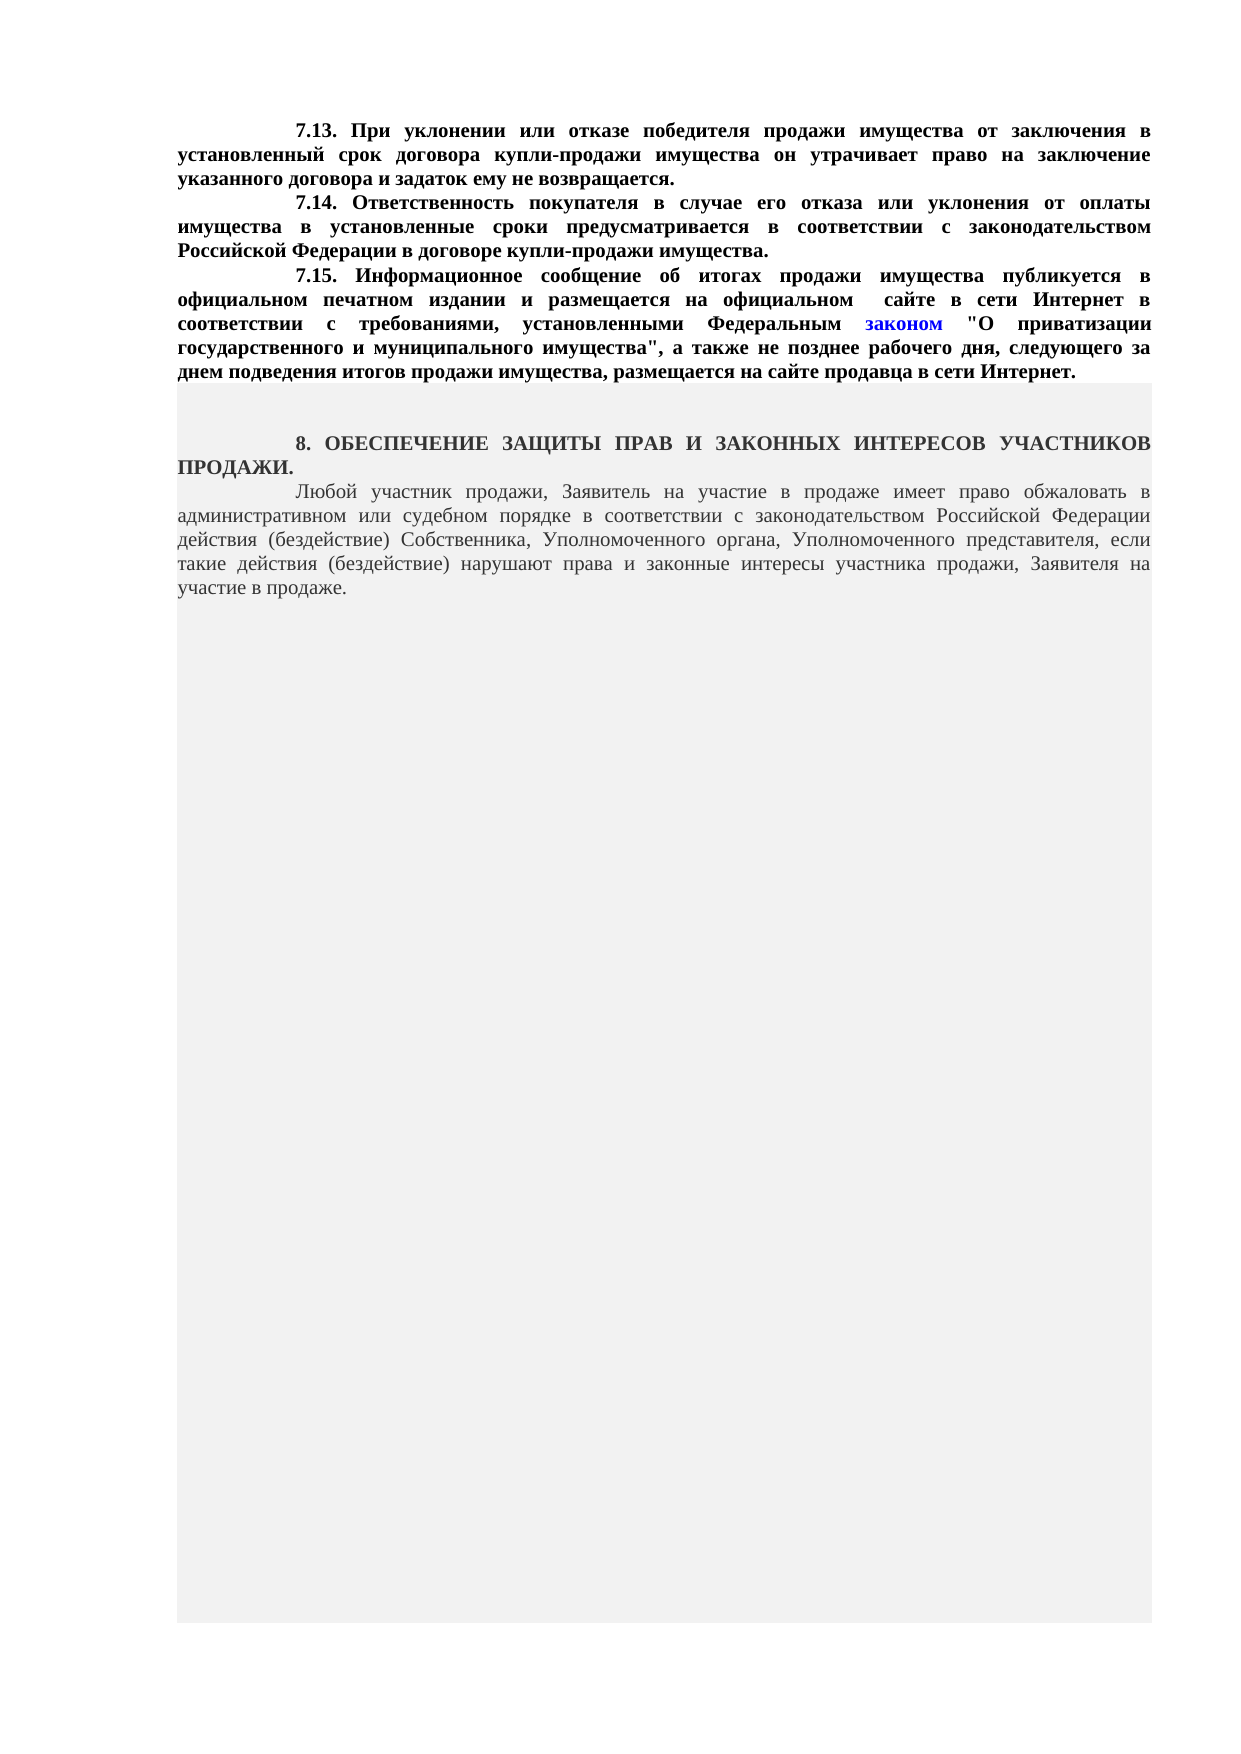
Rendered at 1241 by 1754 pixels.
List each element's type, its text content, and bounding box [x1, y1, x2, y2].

text 7.14. Ответственность покупателя в случае его отказа или уклонения от оплаты имущества в установленные сроки предусматривается в соответствии с законодательством Российской Федерации в договоре купли-продажи имущества. [177, 190, 1152, 262]
text 7.15. Информационное сообщение об итогах продажи имущества публикуется в официальном печатном издании и размещается на официальном сайте в сети Интернет в соответствии с требованиями, установленными Федеральным законом "О приватизации государственного и муниципального имущества", а также не позднее рабочего дня, следующего за днем подведения итогов продажи имущества, размещается на сайте продавца в сети Интернет. [177, 262, 1152, 383]
text 8. ОБЕСПЕЧЕНИЕ ЗАЩИТЫ ПРАВ И ЗАКОННЫХ ИНТЕРЕСОВ УЧАСТНИКОВ ПРОДАЖИ. [177, 431, 1152, 479]
text 7.13. При уклонении или отказе победителя продажи имущества от заключения в установленный срок договора купли-продажи имущества он утрачивает право на заключение указанного договора и задаток ему не возвращается. [177, 118, 1152, 190]
text Любой участник продажи, Заявитель на участие в продаже имеет право обжаловать в административном или судебном порядке в соответствии с законодательством Российской Федерации действия (бездействие) Собственника, Уполномоченного органа, Уполномоченного представителя, если такие действия (бездействие) нарушают права и законные интересы участника продажи, Заявителя на участие в продаже. [177, 479, 1152, 599]
